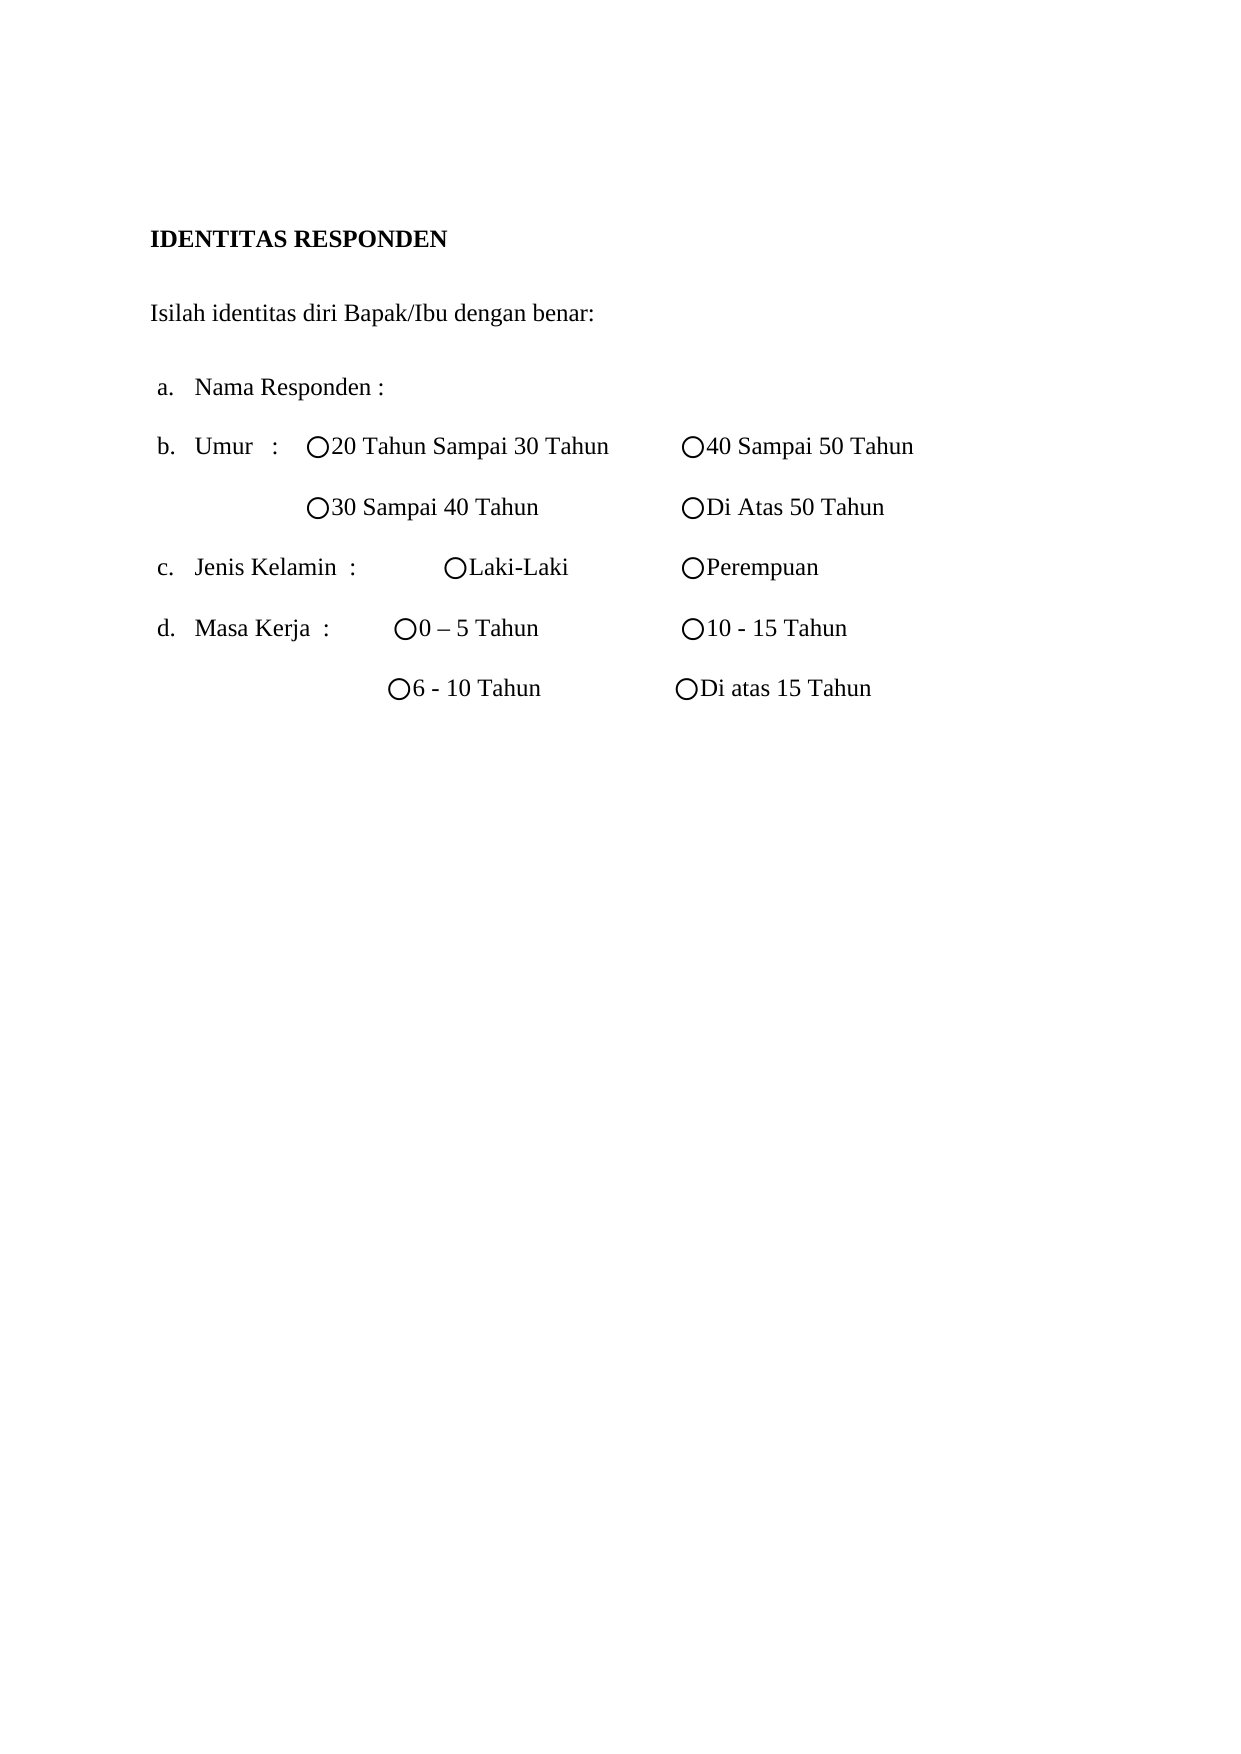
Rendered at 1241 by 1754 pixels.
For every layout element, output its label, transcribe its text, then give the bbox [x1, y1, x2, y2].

text Isilah identitas diri Bapak/Ibu dengan benar: [150, 298, 1090, 327]
list ⃝ 30 Sampai 40 Tahun ⃝ Di Atas 50 Tahun [194, 490, 1090, 521]
text IDENTITAS RESPONDEN [150, 224, 1090, 253]
list Masa Kerja : ⃝ 0 – 5 Tahun ⃝ 10 - 15 Tahun [157, 611, 1090, 641]
list ⃝ 6 - 10 Tahun ⃝ Di atas 15 Tahun [224, 672, 1090, 702]
list Jenis Kelamin : ⃝ Laki-Laki ⃝ Perempuan [157, 551, 1090, 581]
list Umur : ⃝ 20 Tahun Sampai 30 Tahun ⃝ 40 Sampai 50 Tahun [157, 430, 1090, 460]
list Nama Responden : [157, 372, 1090, 401]
